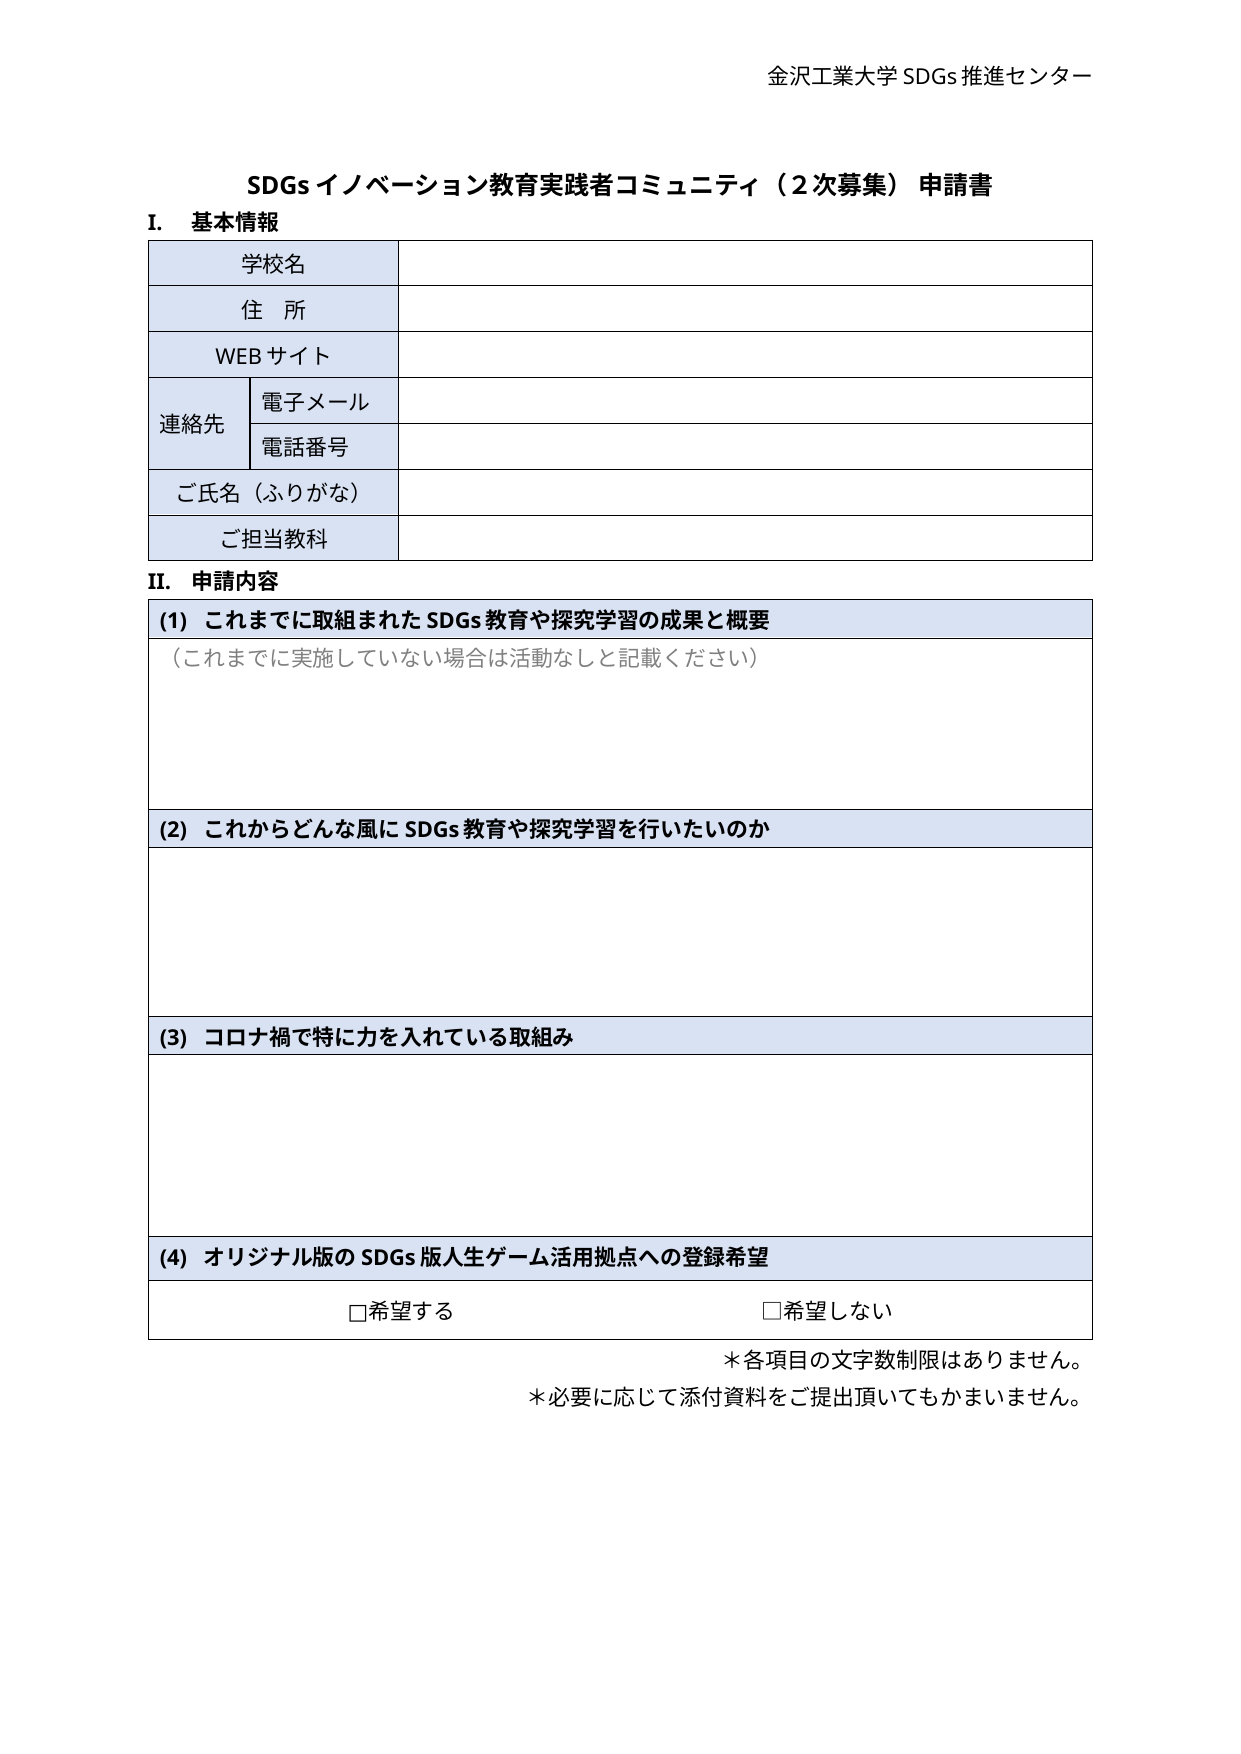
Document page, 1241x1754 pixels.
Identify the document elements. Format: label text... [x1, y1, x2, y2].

table_cell 電話番号 [251, 424, 398, 469]
table_cell コロナ禍で特に力を入れている取組み [149, 1017, 1092, 1054]
table_header [399, 241, 1092, 285]
table_cell [399, 470, 1092, 514]
table_cell [399, 378, 1092, 423]
text ＊必要に応じて添付資料をご提出頂いてもかまいません。 [148, 1377, 1092, 1415]
table_cell ご氏名（ふりがな） [149, 470, 398, 514]
table_cell これからどんな風にSDGs教育や探究学習を行いたいのか [149, 810, 1092, 847]
table_cell 連絡先 [149, 378, 249, 469]
text ＊各項目の文字数制限はありません。 [148, 1340, 1092, 1377]
table_cell [399, 516, 1092, 560]
list 申請内容 [148, 561, 1092, 599]
table_cell ご担当教科 [149, 516, 398, 560]
table_cell [399, 332, 1092, 377]
table_cell [399, 286, 1092, 331]
table_cell オリジナル版のSDGs版人生ゲーム活用拠点への登録希望 [149, 1237, 1092, 1280]
text SDGsイノベーション教育実践者コミュニティ（２次募集） 申請書 [148, 164, 1092, 202]
table_cell [149, 1055, 1092, 1236]
table_cell （これまでに実施していない場合は活動なしと記載ください） [149, 639, 1092, 809]
table_cell WEBサイト [149, 332, 398, 377]
table_cell [149, 848, 1092, 1016]
table_cell □希望する □希望しない [149, 1281, 1092, 1339]
table_header これまでに取組まれたSDGs教育や探究学習の成果と概要 [149, 600, 1092, 637]
list 基本情報 [148, 202, 1092, 239]
table_header 学校名 [149, 241, 398, 285]
table_cell 住 所 [149, 286, 398, 331]
table_cell [399, 424, 1092, 469]
table_cell 電子メール [251, 378, 398, 423]
